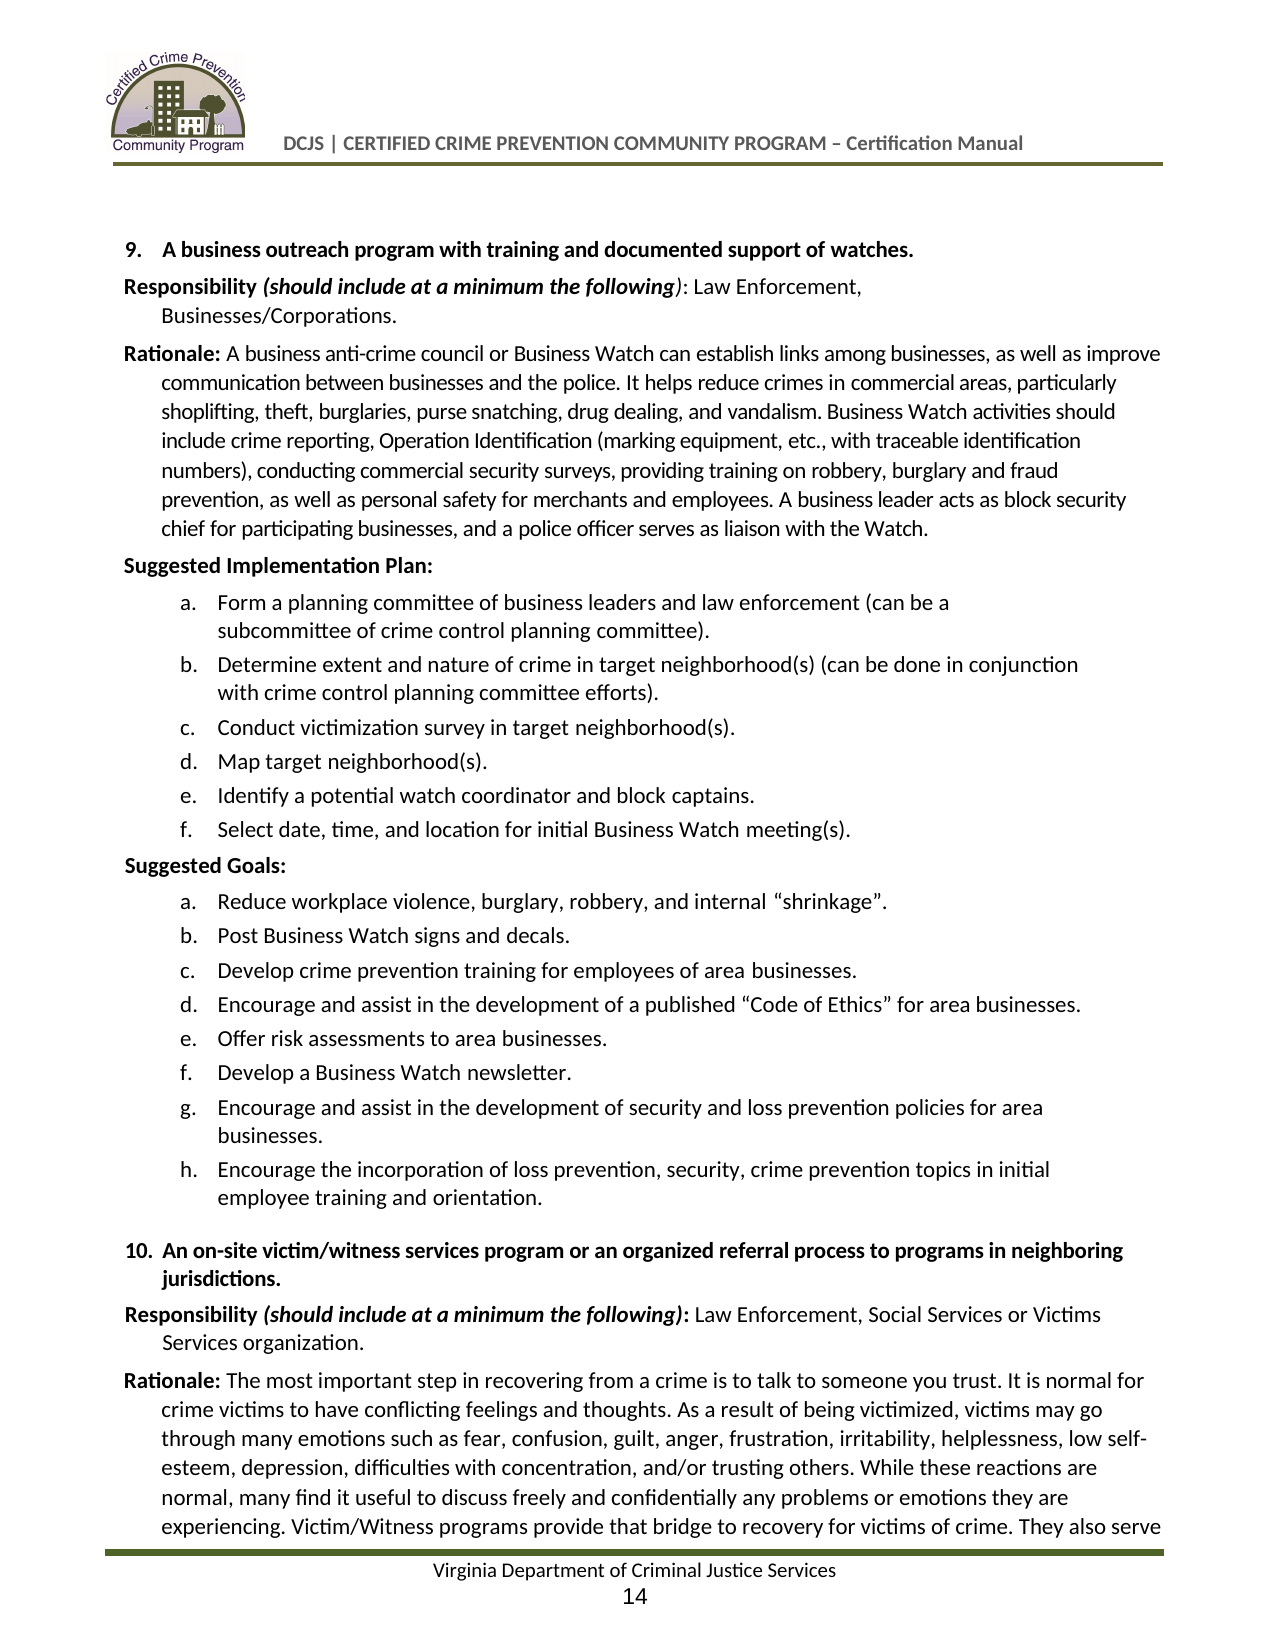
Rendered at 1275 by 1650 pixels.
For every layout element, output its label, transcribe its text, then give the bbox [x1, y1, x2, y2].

list Determine extent and nature of crime in target neighborhood(s) (can be done in conjunction with crime control planning committee efforts). [180, 650, 1083, 706]
list Map target neighborhood(s). [180, 747, 1170, 775]
list Post Business Watch signs and decals. [180, 921, 1170, 949]
text Rationale: A business anti-crime council or Business Watch can establish links among businesses, as well as improve communication between businesses and the police. It helps reduce crimes in commercial areas, particularly shoplifting, theft, burglaries, purse snatching, drug dealing, and vandalism. Business Watch activities should include crime reporting, Operation Identification (marking equipment, etc., with traceable identification numbers), conducting commercial security surveys, providing training on robbery, burglary and fraud prevention, as well as personal safety for merchants and employees. A business leader acts as block security chief for participating businesses, and a police officer serves as liaison with the Watch. [124, 338, 1164, 542]
list Develop crime prevention training for employees of area businesses. [180, 956, 1170, 984]
subtitle A business outreach program with training and documented support of watches. [124, 235, 1170, 263]
text Responsibility (should include at a minimum the following): Law Enforcement, Social Services or Victims Services organization. [124, 1301, 1170, 1357]
list Develop a Business Watch newsletter. [180, 1058, 1170, 1087]
subtitle An on-site victim/witness services program or an organized referral process to programs in neighboring jurisdictions. [124, 1236, 1170, 1292]
list Offer risk assessments to area businesses. [180, 1024, 1170, 1052]
list Reduce workplace violence, burglary, robbery, and internal “shrinkage”. [180, 887, 1170, 915]
list Conduct victimization survey in target neighborhood(s). [180, 713, 1170, 741]
text Responsibility (should include at a minimum the following): Law Enforcement, Businesses/Corporations. [124, 271, 1083, 330]
list Form a planning committee of business leaders and law enforcement (can be a subcommittee of crime control planning committee). [180, 588, 1083, 644]
list Identify a potential watch coordinator and block captains. [180, 781, 1170, 809]
list Encourage and assist in the development of a published “Code of Ethics” for area businesses. [180, 990, 1083, 1018]
text Suggested Implementation Plan: [124, 551, 1164, 580]
list Encourage the incorporation of loss prevention, security, crime prevention topics in initial employee training and orientation. [180, 1155, 1083, 1211]
list Select date, time, and location for initial Business Watch meeting(s). [180, 815, 1170, 843]
picture [106, 52, 245, 153]
text Suggested Goals: [124, 850, 1164, 879]
text Rationale: The most important step in recovering from a crime is to talk to someone you trust. It is normal for crime victims to have conflicting feelings and thoughts. As a result of being victimized, victims may go through many emotions such as fear, confusion, guilt, anger, frustration, irritability, helplessness, low self-esteem, depression, difficulties with concentration, and/or trusting others. While these reactions are normal, many find it useful to discuss freely and confidentially any problems or emotions they are experiencing. Victim/Witness programs provide that bridge to recovery for victims of crime. They also serve [124, 1365, 1164, 1540]
list Encourage and assist in the development of security and loss prevention policies for area businesses. [180, 1093, 1083, 1149]
